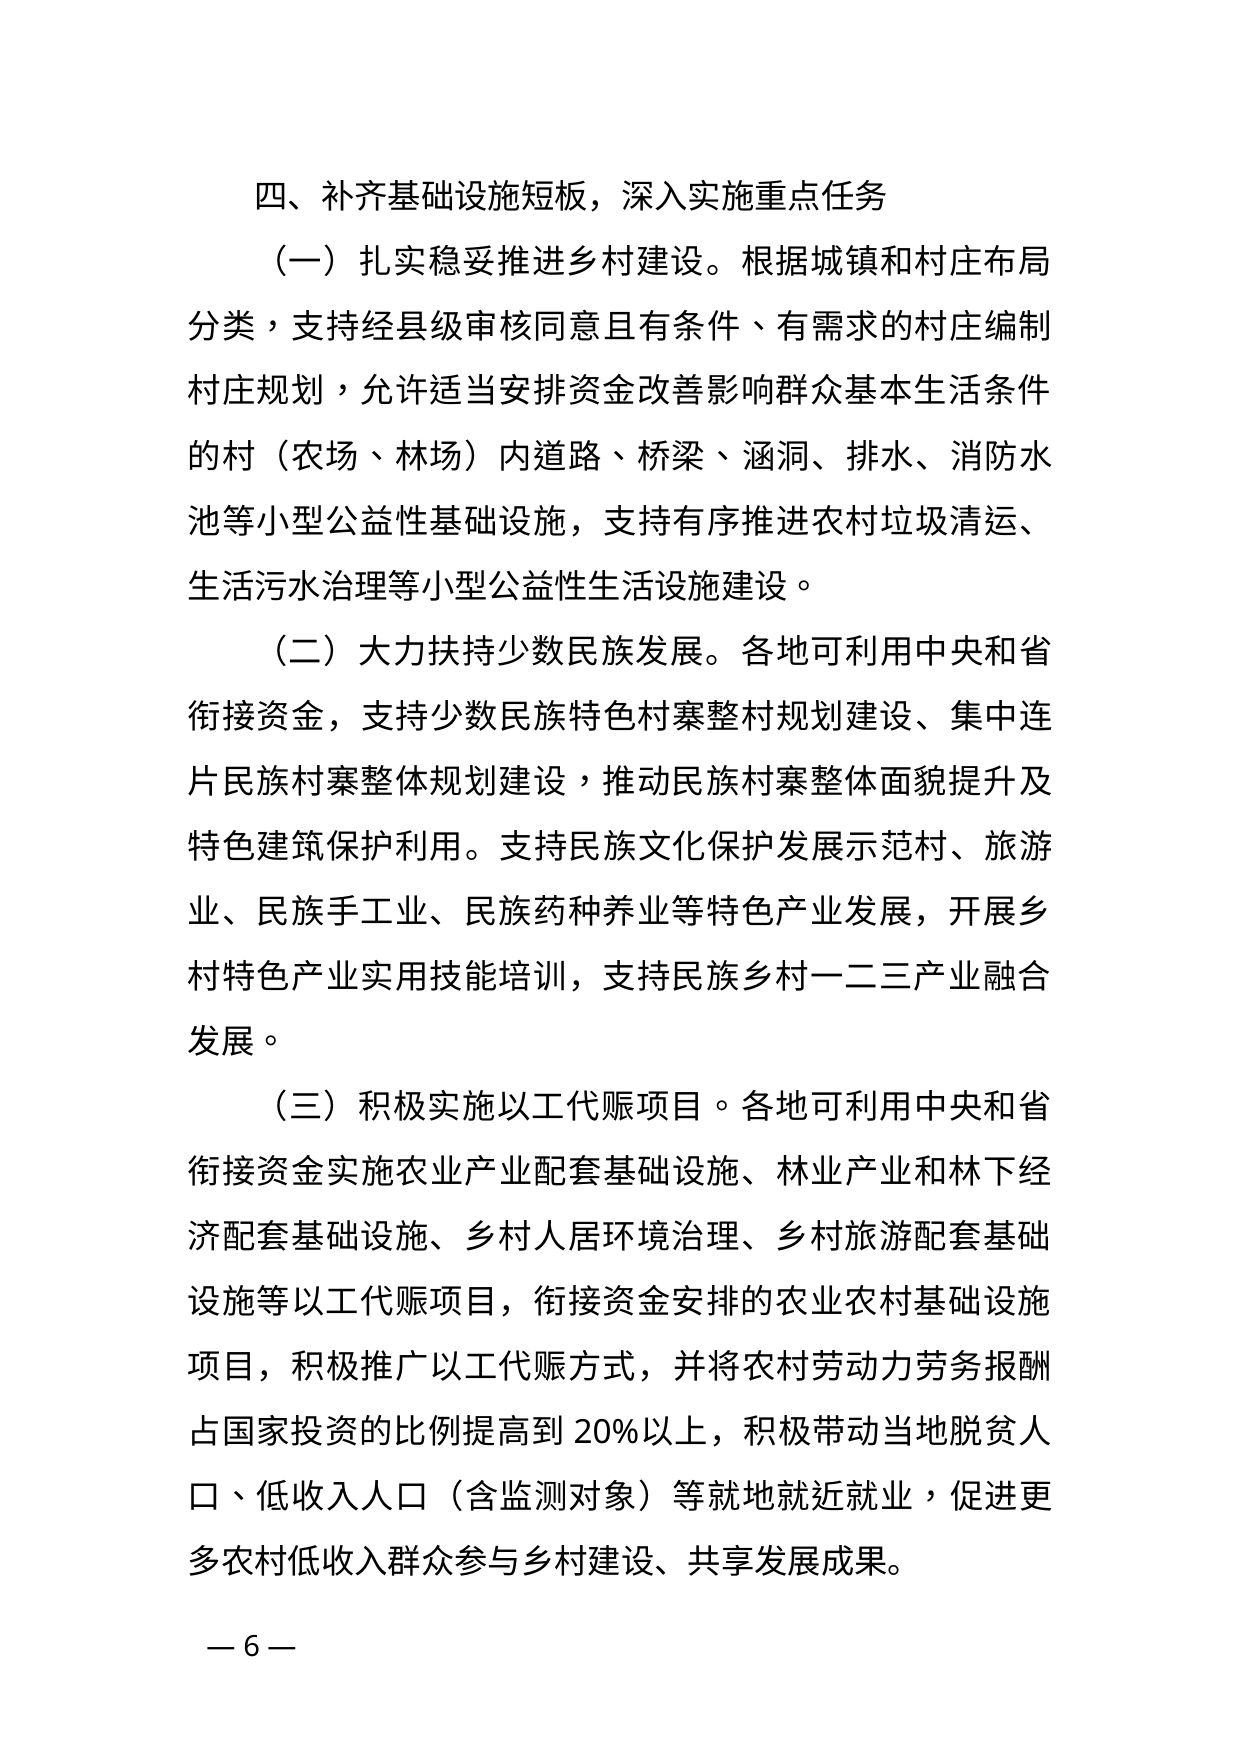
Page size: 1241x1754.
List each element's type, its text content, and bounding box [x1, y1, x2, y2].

text 四、补齐基础设施短板，深入实施重点任务 [187, 162, 1053, 227]
text （二）大力扶持少数民族发展。各地可利用中央和省衔接资金，支持少数民族特色村寨整村规划建设、集中连片民族村寨整体规划建设，推动民族村寨整体面貌提升及特色建筑保护利用。支持民族文化保护发展示范村、旅游业、民族手工业、民族药种养业等特色产业发展，开展乡村特色产业实用技能培训，支持民族乡村一二三产业融合发展。 [187, 617, 1053, 1072]
text （三）积极实施以工代赈项目。各地可利用中央和省衔接资金实施农业产业配套基础设施、林业产业和林下经济配套基础设施、乡村人居环境治理、乡村旅游配套基础设施等以工代赈项目，衔接资金安排的农业农村基础设施项目，积极推广以工代赈方式，并将农村劳动力劳务报酬占国家投资的比例提高到20%以上，积极带动当地脱贫人口、低收入人口（含监测对象）等就地就近就业，促进更多农村低收入群众参与乡村建设、共享发展成果。 [187, 1072, 1053, 1592]
text （一）扎实稳妥推进乡村建设。根据城镇和村庄布局分类，支持经县级审核同意且有条件、有需求的村庄编制村庄规划，允许适当安排资金改善影响群众基本生活条件的村（农场、林场）内道路、桥梁、涵洞、排水、消防水池等小型公益性基础设施，支持有序推进农村垃圾清运、生活污水治理等小型公益性生活设施建设。 [187, 227, 1053, 617]
